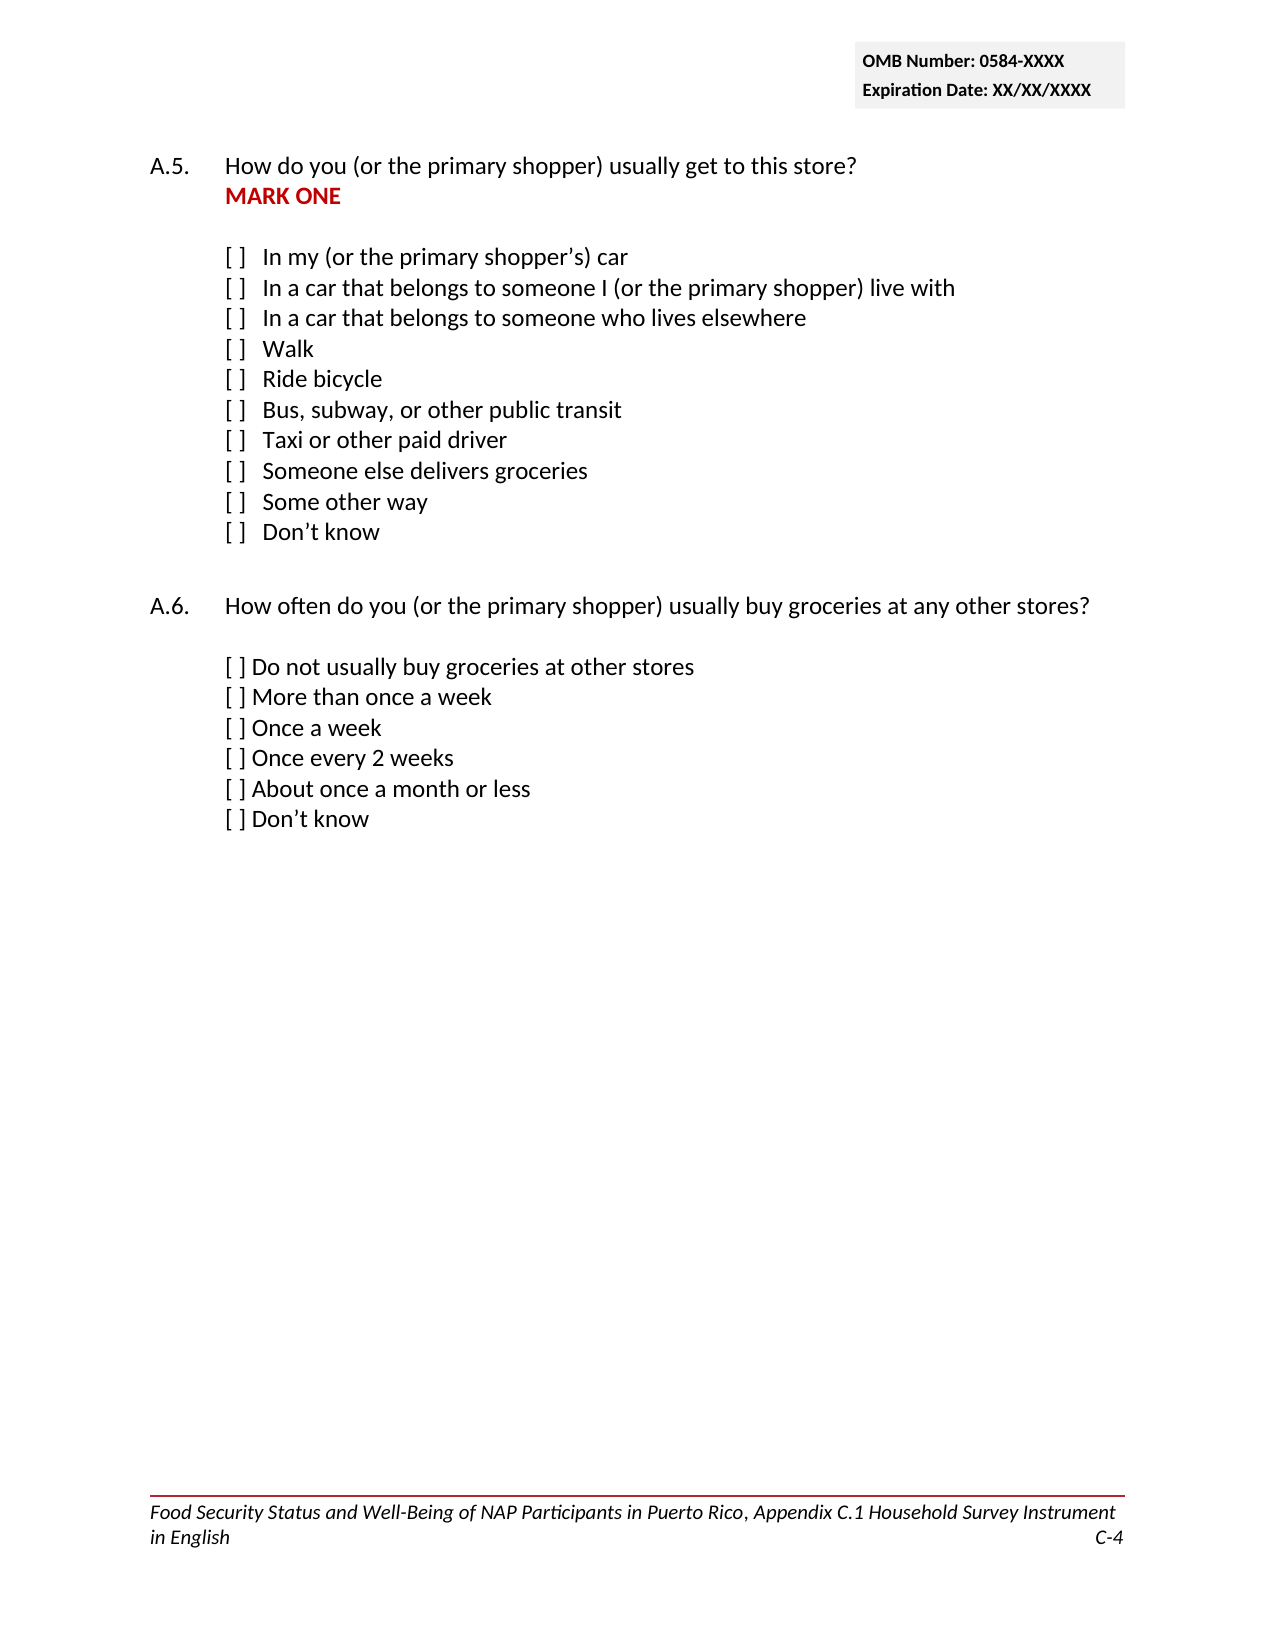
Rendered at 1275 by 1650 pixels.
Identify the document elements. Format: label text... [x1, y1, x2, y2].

text [ ] Walk [225, 333, 1125, 364]
text [ ] About once a month or less [225, 773, 1125, 803]
text [ ] Some other way [225, 486, 1125, 516]
text [ ] Taxi or other paid driver [225, 425, 1125, 455]
text [ ] Do not usually buy groceries at other stores [225, 651, 1125, 681]
text [ ] Don’t know [225, 803, 1125, 834]
text [ ] Someone else delivers groceries [225, 455, 1125, 486]
text A.5. How do you (or the primary shopper) usually get to this store? [150, 150, 1125, 181]
text [ ] Once a week [225, 712, 1125, 742]
text [ ] In a car that belongs to someone who lives elsewhere [225, 303, 1125, 333]
text [ ] Ride bicycle [225, 364, 1125, 394]
text A.6. How often do you (or the primary shopper) usually buy groceries at any other stores? [150, 590, 1125, 620]
text [ ] In a car that belongs to someone I (or the primary shopper) live with [225, 272, 1125, 303]
text MARK ONE [150, 181, 1125, 211]
text [ ] Once every 2 weeks [225, 742, 1125, 773]
text [ ] In my (or the primary shopper’s) car [225, 242, 1125, 272]
text [ ] Don’t know [225, 516, 1125, 547]
text [ ] Bus, subway, or other public transit [225, 394, 1125, 425]
text [ ] More than once a week [225, 681, 1125, 712]
